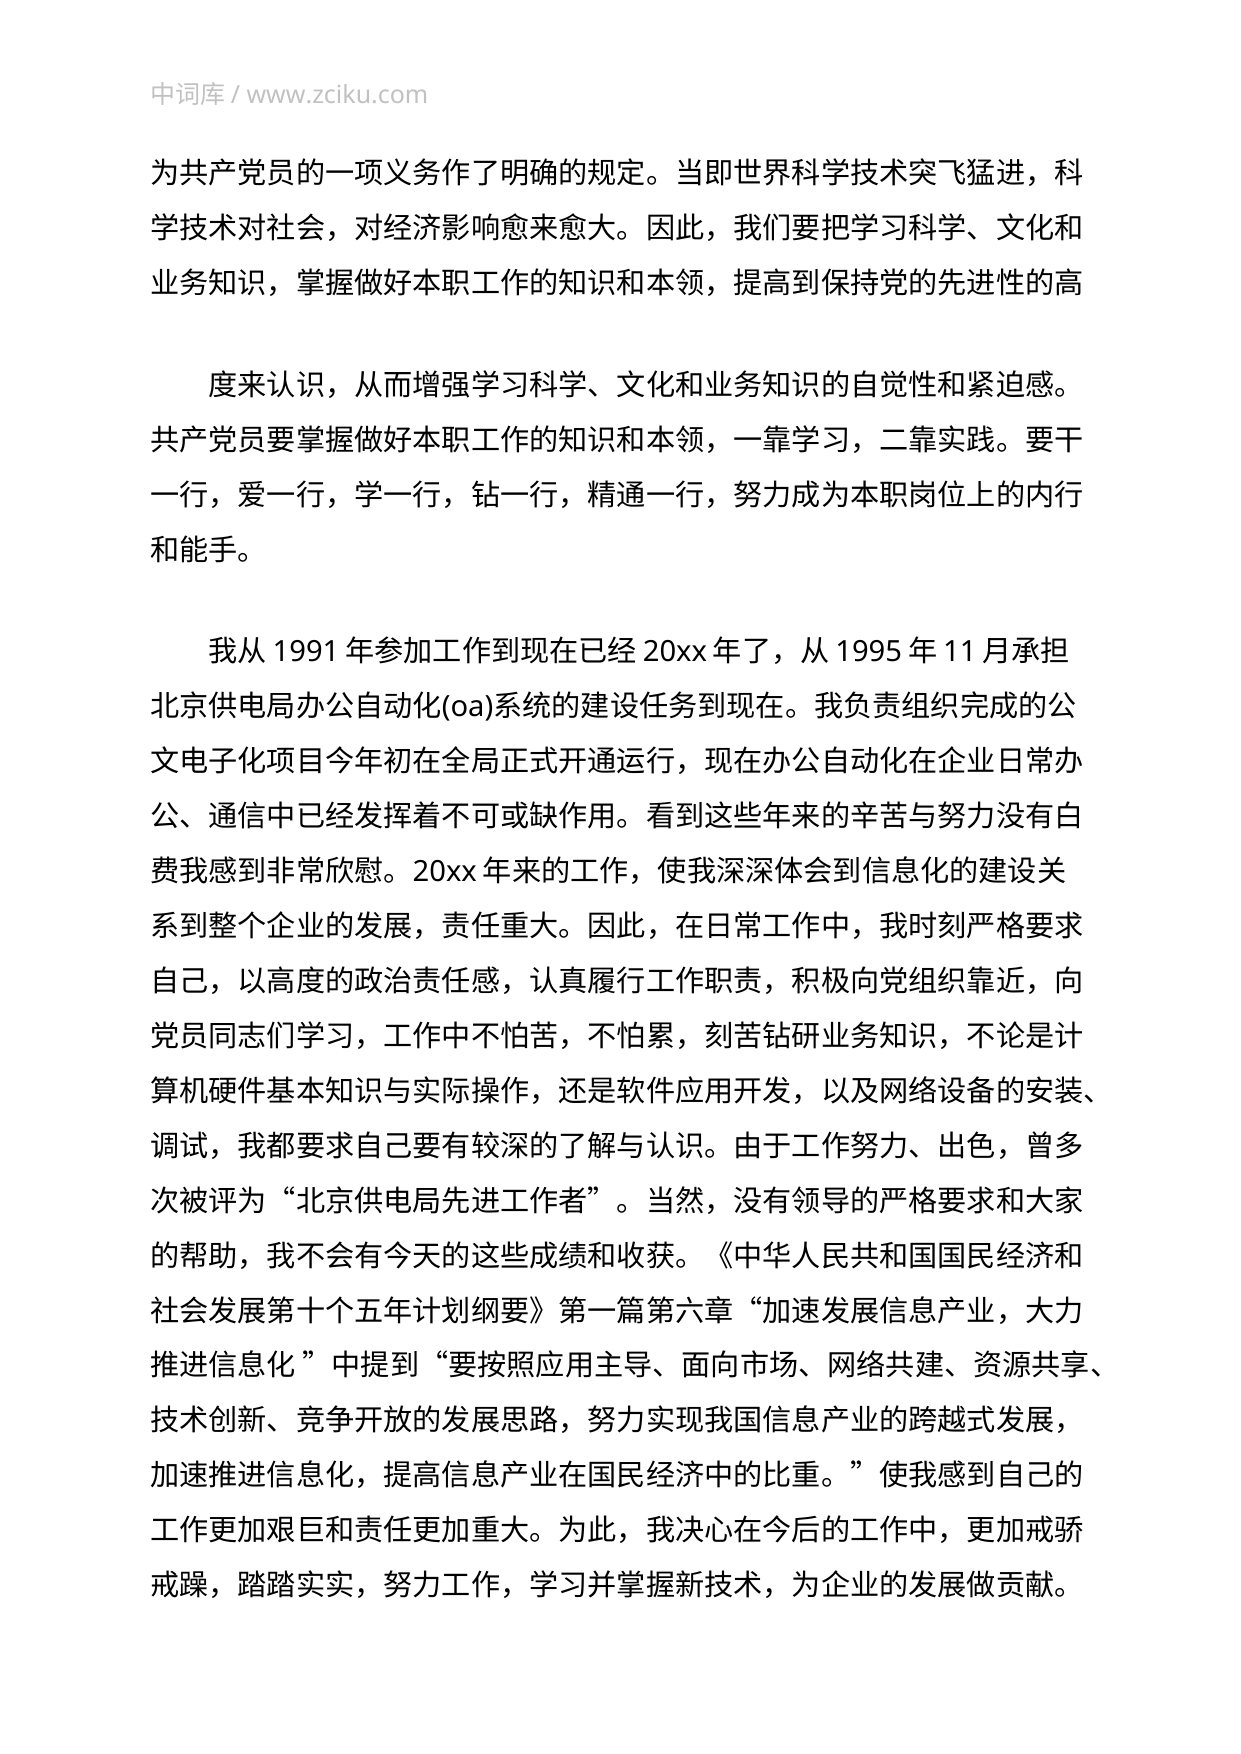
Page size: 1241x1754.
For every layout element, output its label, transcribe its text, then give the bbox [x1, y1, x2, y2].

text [150, 150, 1090, 302]
text 度来认识，从而增强学习科学、文化和业务知识的自觉性和紧迫感。共产党员要掌握做好本职工作的知识和本领，一靠学习，二靠实践。要干一行，爱一行，学一行，钻一行，精通一行，努力成为本职岗位上的内行和能手。 [150, 362, 1090, 568]
text 我从1991年参加工作到现在已经20xx年了，从1995年11月承担北京供电局办公自动化(oa)系统的建设任务到现在。我负责组织完成的公文电子化项目今年初在全局正式开通运行，现在办公自动化在企业日常办公、通信中已经发挥着不可或缺作用。看到这些年来的辛苦与努力没有白费我感到非常欣慰。20xx年来的工作，使我深深体会到信息化的建设关系到整个企业的发展，责任重大。因此，在日常工作中，我时刻严格要求自己，以高度的政治责任感，认真履行工作职责，积极向党组织靠近，向党员同志们学习，工作中不怕苦，不怕累，刻苦钻研业务知识，不论是计算机硬件基本知识与实际操作，还是软件应用开发，以及网络设备的安装、调试，我都要求自己要有较深的了解与认识。由于工作努力、出色，曾多次被评为“北京供电局先进工作者”。当然，没有领导的严格要求和大家的帮助，我不会有今天的这些成绩和收获。《中华人民共和国国民经济和社会发展第十个五年计划纲要》第一篇第六章“加速发展信息产业，大力推进信息化 ”中提到“要按照应用主导、面向市场、网络共建、资源共享、技术创新、竞争开放的发展思路，努力实现我国信息产业的跨越式发展，加速推进信息化，提高信息产业在国民经济中的比重。”使我感到自己的工作更加艰巨和责任更加重大。为此，我决心在今后的工作中，更加戒骄戒躁，踏踏实实，努力工作，学习并掌握新技术，为企业的发展做贡献。 [150, 628, 1090, 1604]
